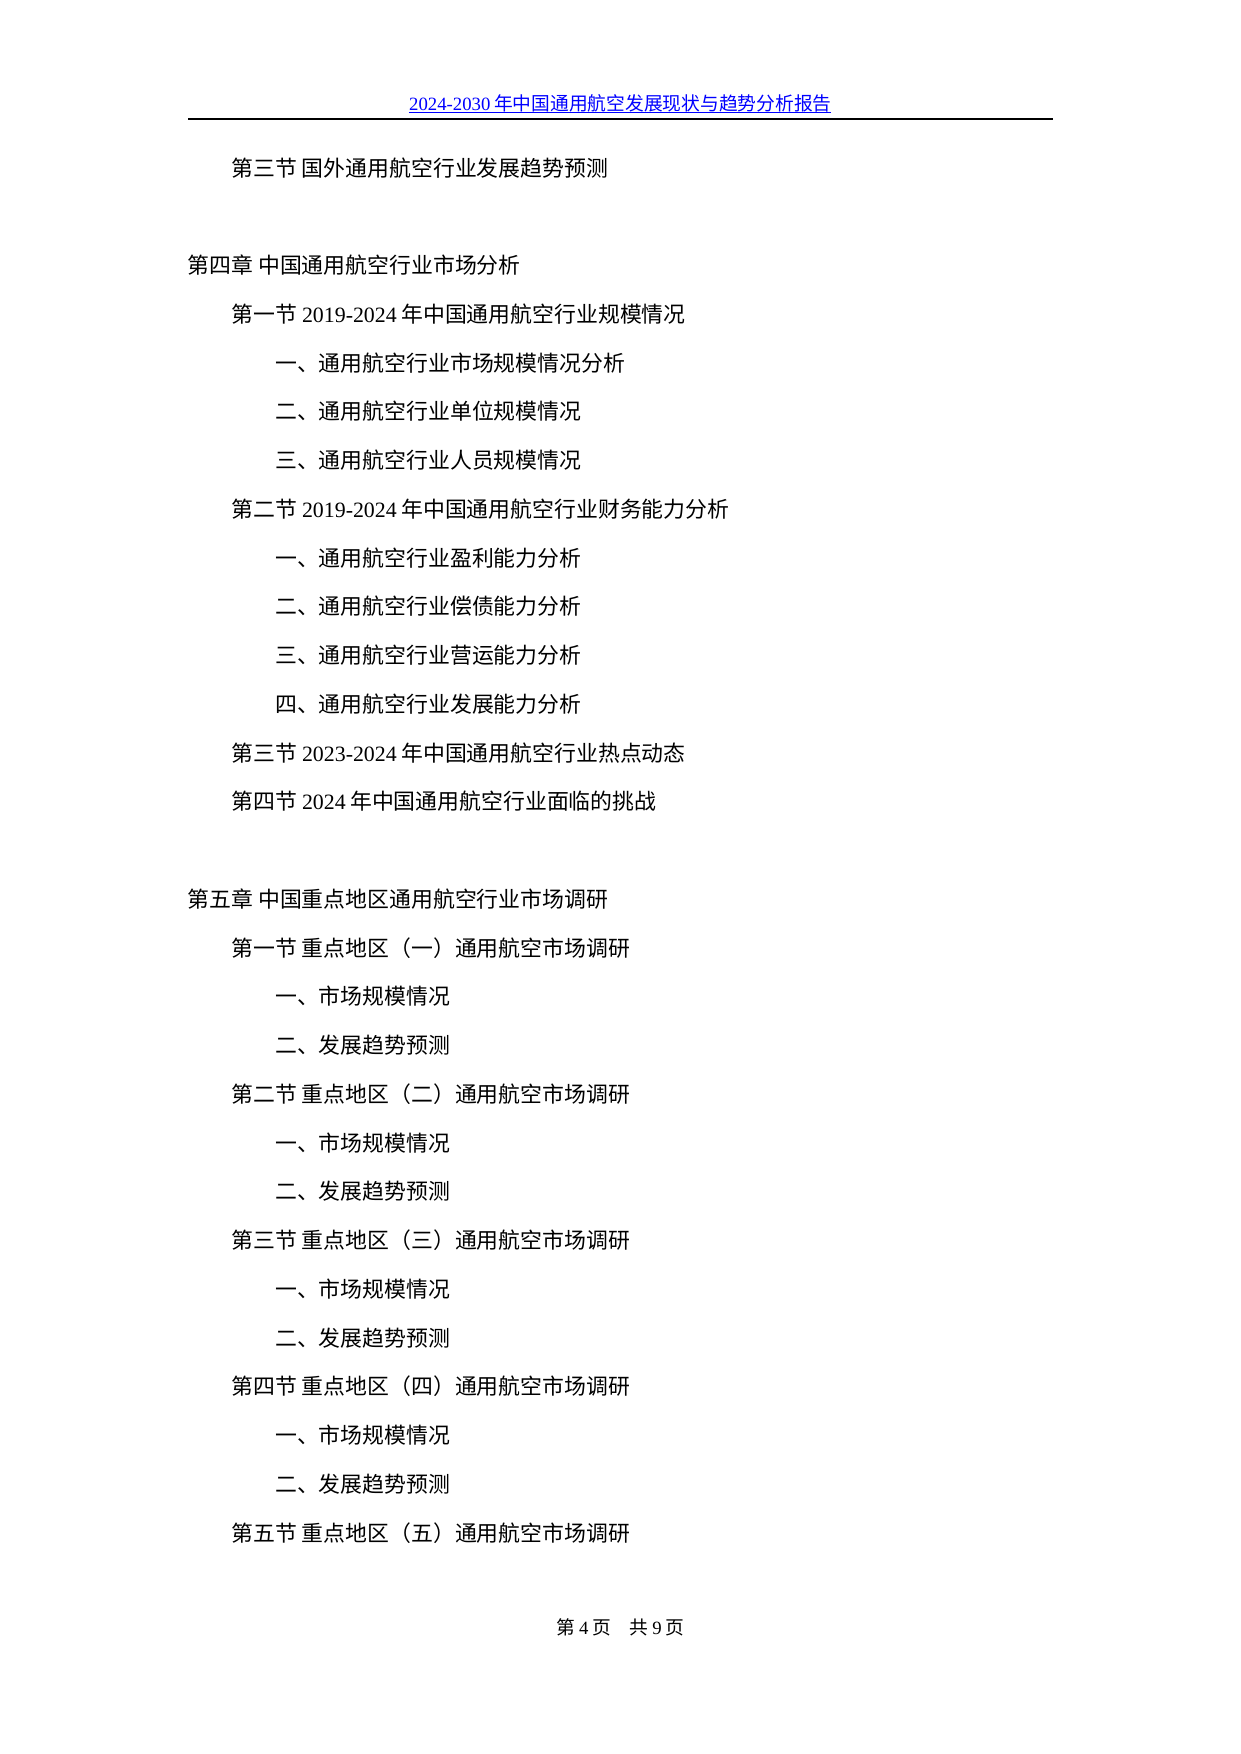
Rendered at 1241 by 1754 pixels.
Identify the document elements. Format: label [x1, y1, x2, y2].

text [187, 150, 1053, 1548]
